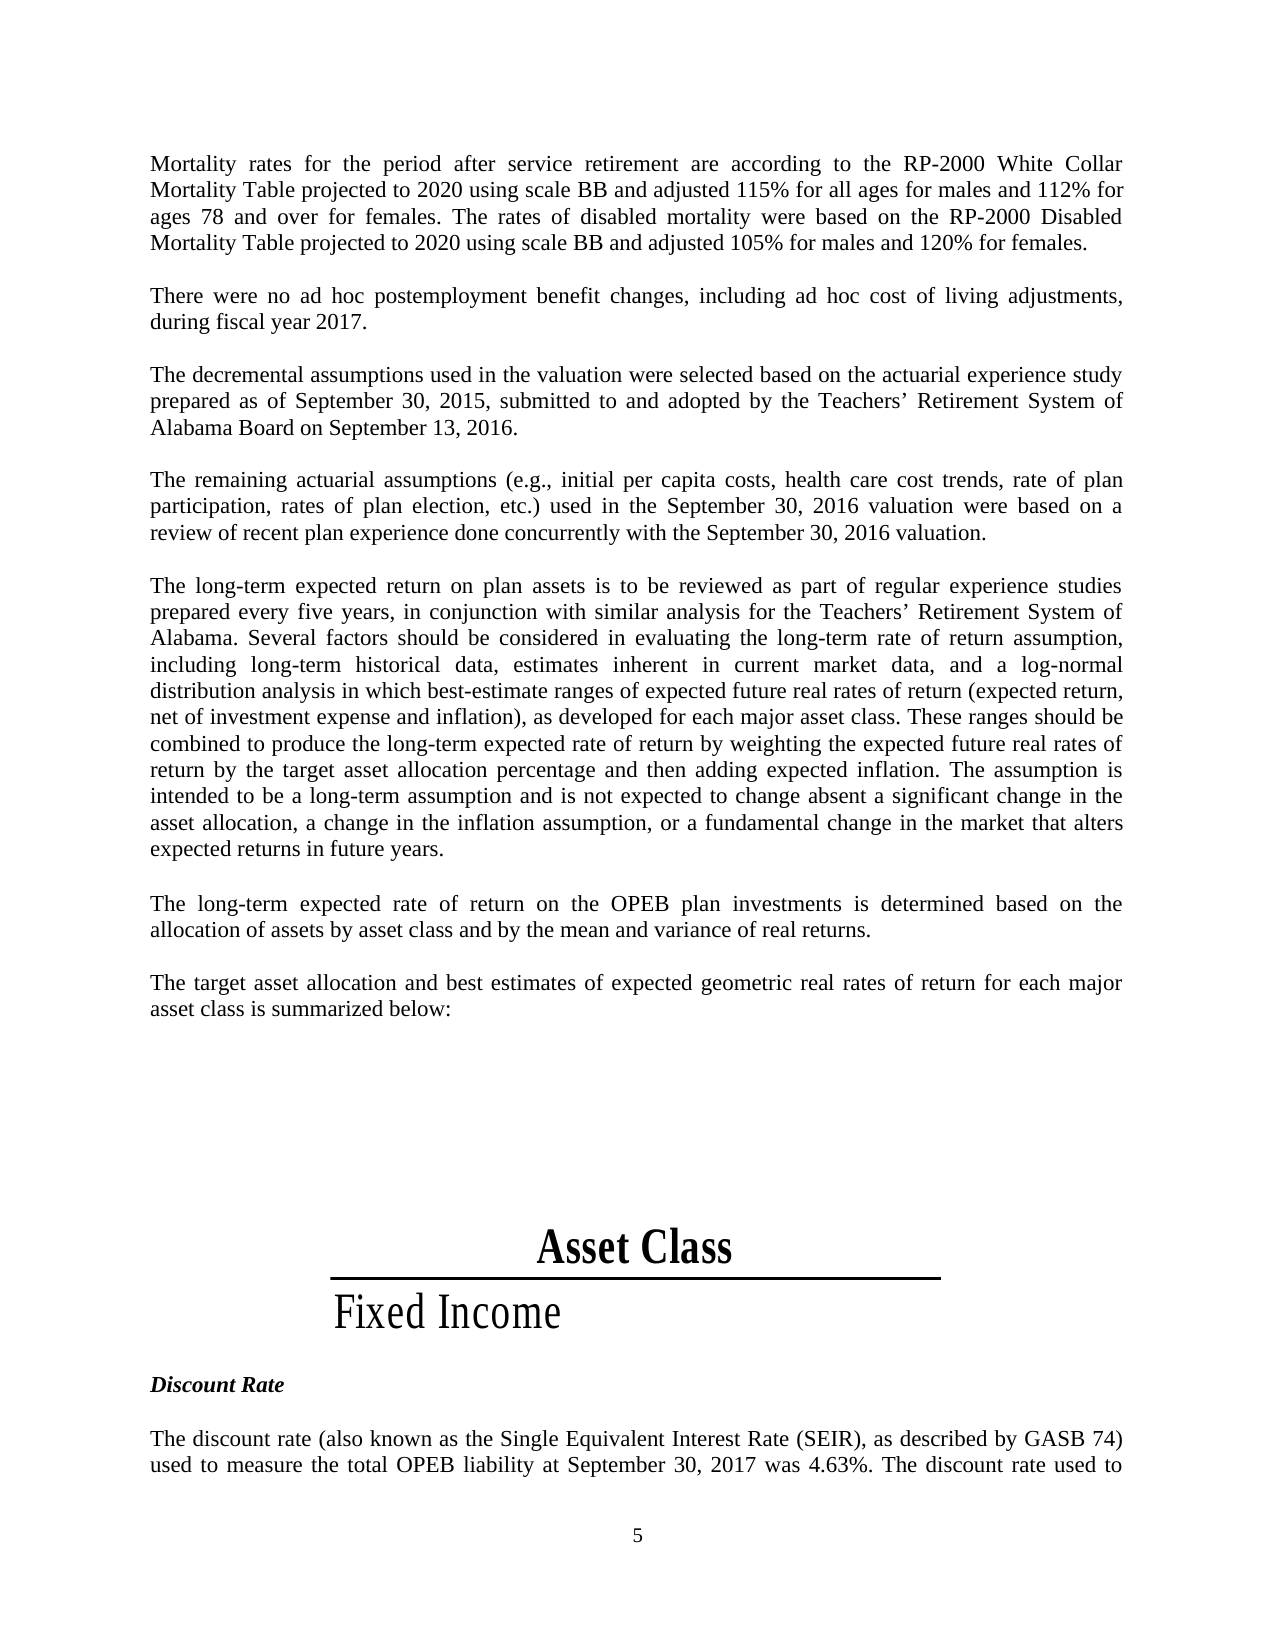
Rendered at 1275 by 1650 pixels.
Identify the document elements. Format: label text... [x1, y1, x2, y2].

text Discount Rate [150, 1371, 1125, 1398]
text The remaining actuarial assumptions (e.g., initial per capita costs, health care cost trends, rate of plan participation, rates of plan election, etc.) used in the September 30, 2016 valuation were based on a review of recent plan experience done concurrently with the September 30, 2016 valuation. [150, 466, 1125, 545]
text The target asset allocation and best estimates of expected geometric real rates of return for each major asset class is summarized below: [150, 969, 1125, 1021]
text There were no ad hoc postemployment benefit changes, including ad hoc cost of living adjustments, during fiscal year 2017. [150, 282, 1125, 334]
text The decremental assumptions used in the valuation were selected based on the actuarial experience study prepared as of September 30, 2015, submitted to and adopted by the Teachers’ Retirement System of Alabama Board on September 13, 2016. [150, 361, 1125, 440]
text Mortality rates for the period after service retirement are according to the RP-2000 White Collar Mortality Table projected to 2020 using scale BB and adjusted 115% for all ages for males and 112% for ages 78 and over for females. The rates of disabled mortality were based on the RP-2000 Disabled Mortality Table projected to 2020 using scale BB and adjusted 105% for males and 120% for females. [150, 150, 1125, 255]
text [150, 1425, 1125, 1477]
text The long-term expected rate of return on the OPEB plan investments is determined based on the allocation of assets by asset class and by the mean and variance of real returns. [150, 889, 1125, 942]
text The long-term expected return on plan assets is to be reviewed as part of regular experience studies prepared every five years, in conjunction with similar analysis for the Teachers’ Retirement System of Alabama. Several factors should be considered in evaluating the long-term rate of return assumption, including long-term historical data, estimates inherent in current market data, and a log-normal distribution analysis in which best-estimate ranges of expected future real rates of return (expected return, net of investment expense and inflation), as developed for each major asset class. These ranges should be combined to produce the long-term expected rate of return by weighting the expected future real rates of return by the target asset allocation percentage and then adding expected inflation. The assumption is intended to be a long-term assumption and is not expected to change absent a significant change in the asset allocation, a change in the inflation assumption, or a fundamental change in the market that alters expected returns in future years. [150, 572, 1125, 862]
